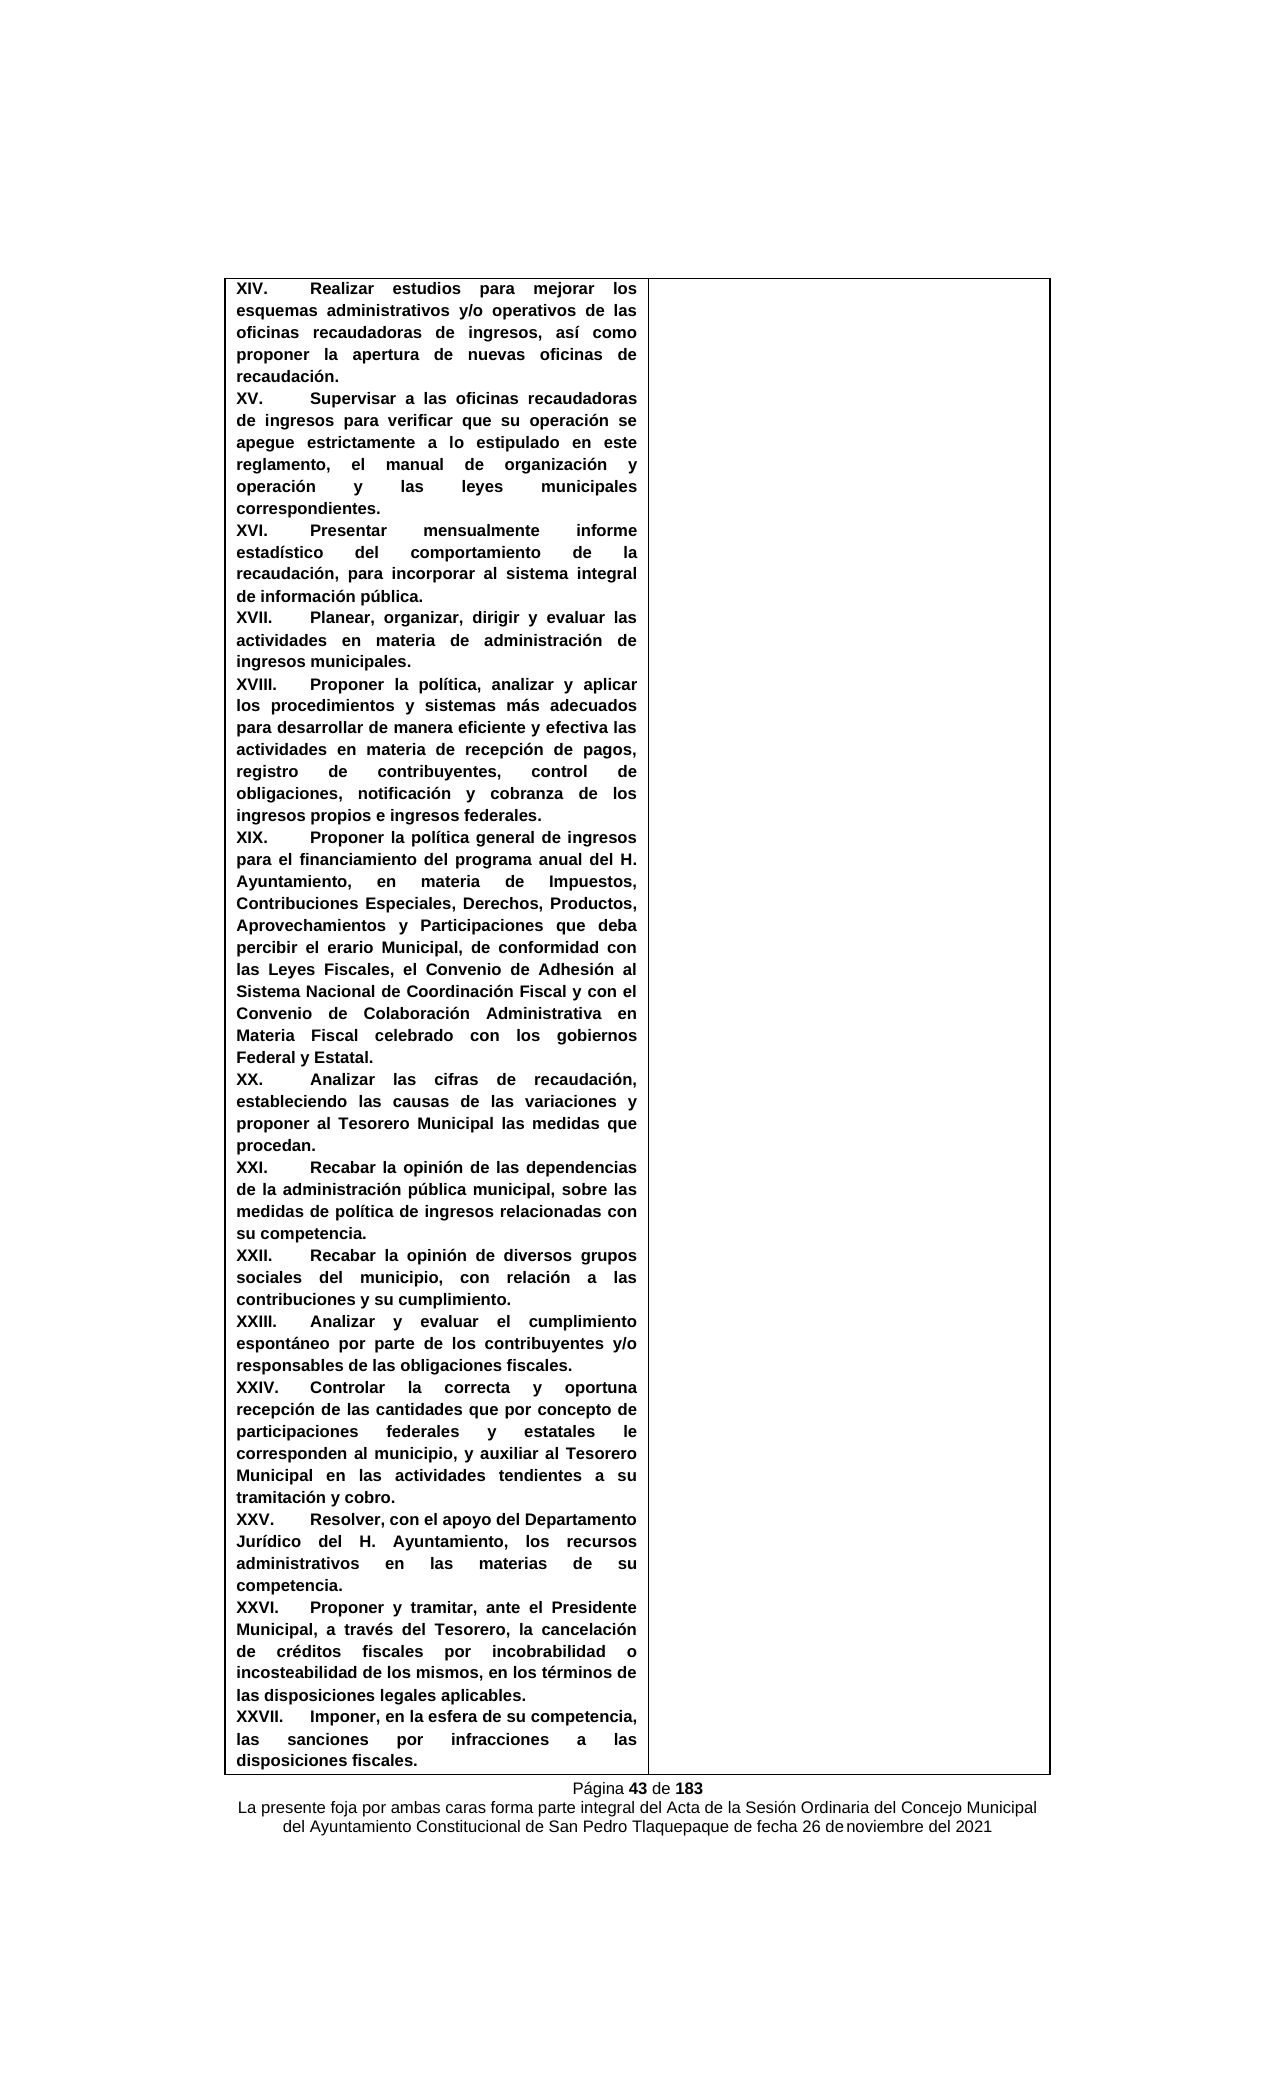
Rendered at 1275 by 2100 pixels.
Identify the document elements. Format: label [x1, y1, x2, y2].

table_cell [649, 279, 1049, 1774]
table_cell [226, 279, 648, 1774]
